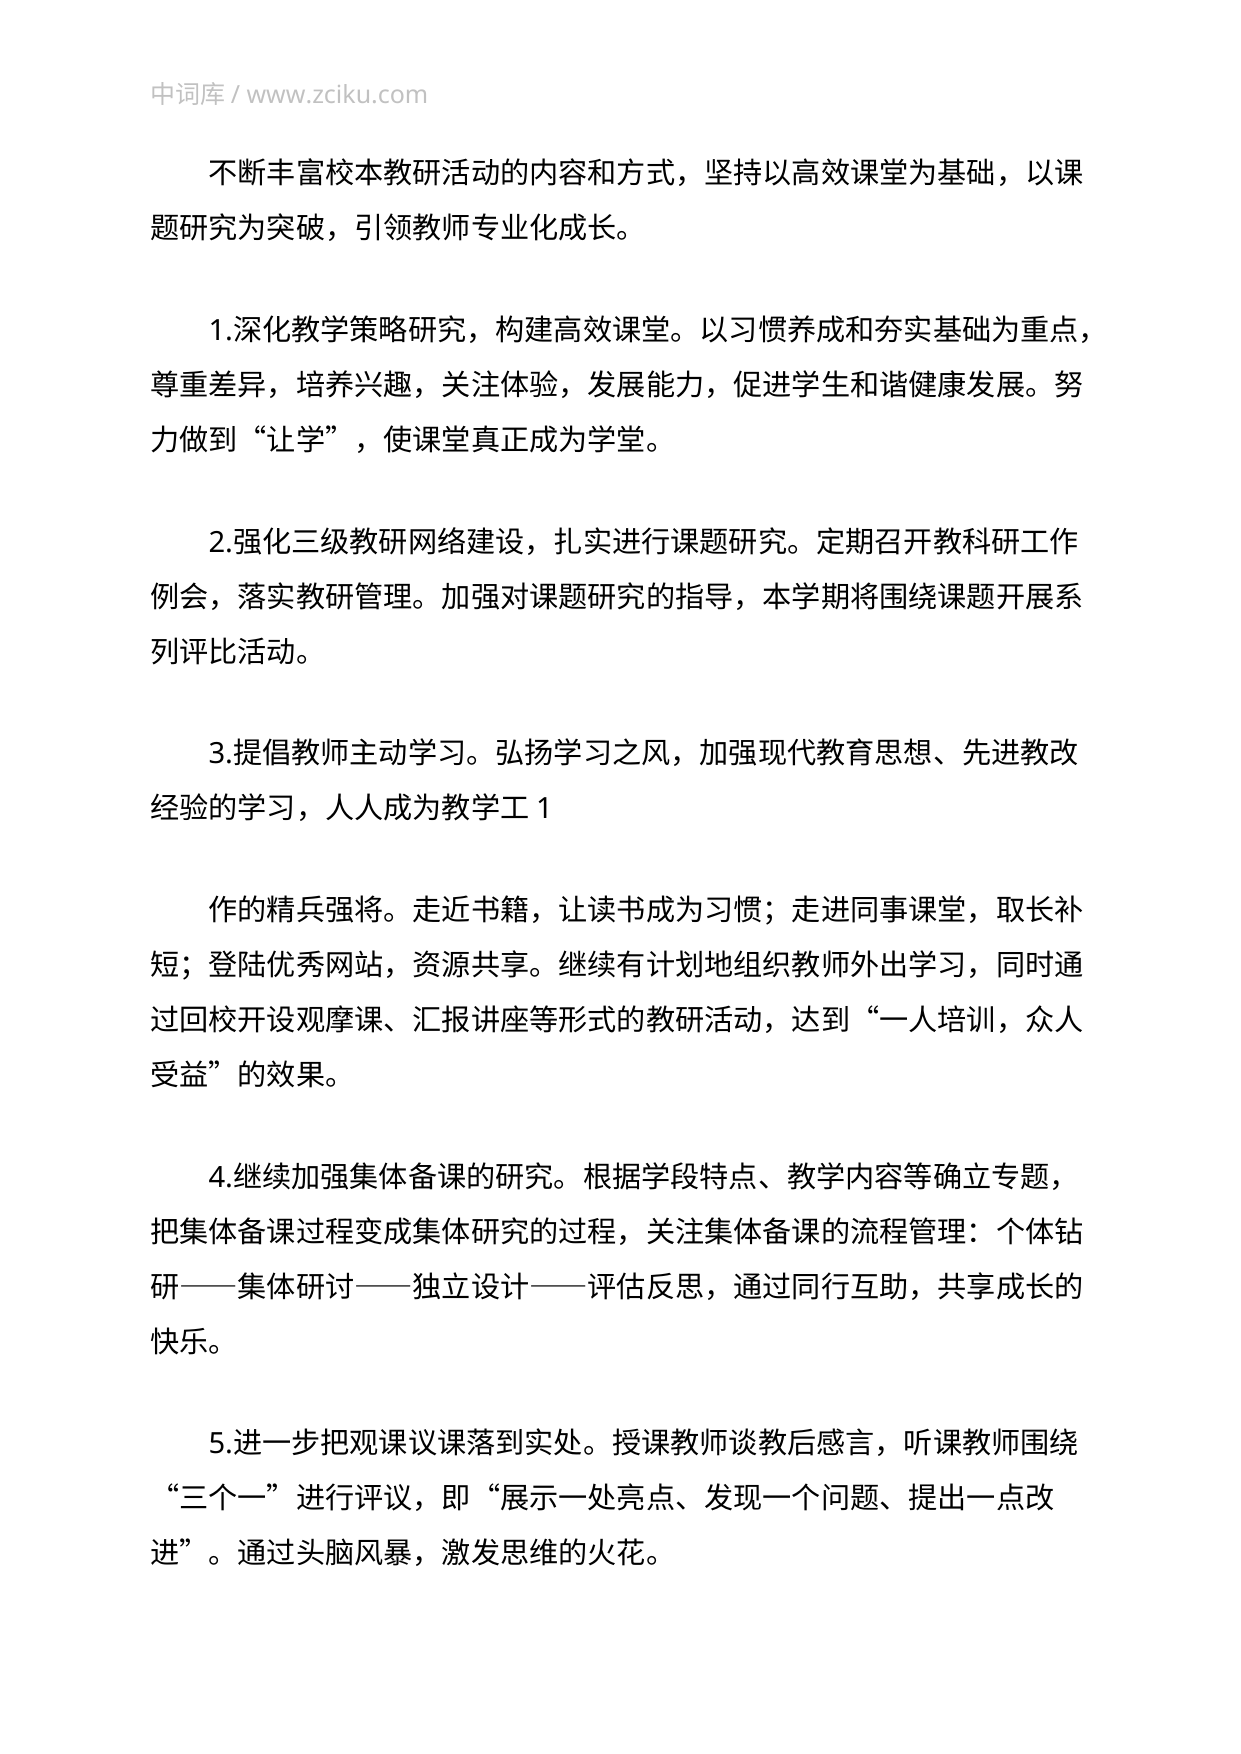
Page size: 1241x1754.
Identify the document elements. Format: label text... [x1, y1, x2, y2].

text 4.继续加强集体备课的研究。根据学段特点、教学内容等确立专题，把集体备课过程变成集体研究的过程，关注集体备课的流程管理：个体钻研——集体研讨——独立设计——评估反思，通过同行互助，共享成长的快乐。 [150, 1153, 1090, 1361]
text 作的精兵强将。走近书籍，让读书成为习惯；走进同事课堂，取长补短；登陆优秀网站，资源共享。继续有计划地组织教师外出学习，同时通过回校开设观摩课、汇报讲座等形式的教研活动，达到“一人培训，众人受益”的效果。 [150, 887, 1090, 1094]
text 2.强化三级教研网络建设，扎实进行课题研究。定期召开教科研工作例会，落实教研管理。加强对课题研究的指导，本学期将围绕课题开展系列评比活动。 [150, 518, 1090, 671]
text 不断丰富校本教研活动的内容和方式，坚持以高效课堂为基础，以课题研究为突破，引领教师专业化成长。 [150, 150, 1090, 247]
text 1.深化教学策略研究，构建高效课堂。以习惯养成和夯实基础为重点，尊重差异，培养兴趣，关注体验，发展能力，促进学生和谐健康发展。努力做到“让学”，使课堂真正成为学堂。 [150, 307, 1090, 459]
text 5.进一步把观课议课落到实处。授课教师谈教后感言，听课教师围绕“三个一”进行评议，即“展示一处亮点、发现一个问题、提出一点改进”。通过头脑风暴，激发思维的火花。 [150, 1420, 1090, 1572]
text 3.提倡教师主动学习。弘扬学习之风，加强现代教育思想、先进教改经验的学习，人人成为教学工 1 [150, 730, 1090, 827]
